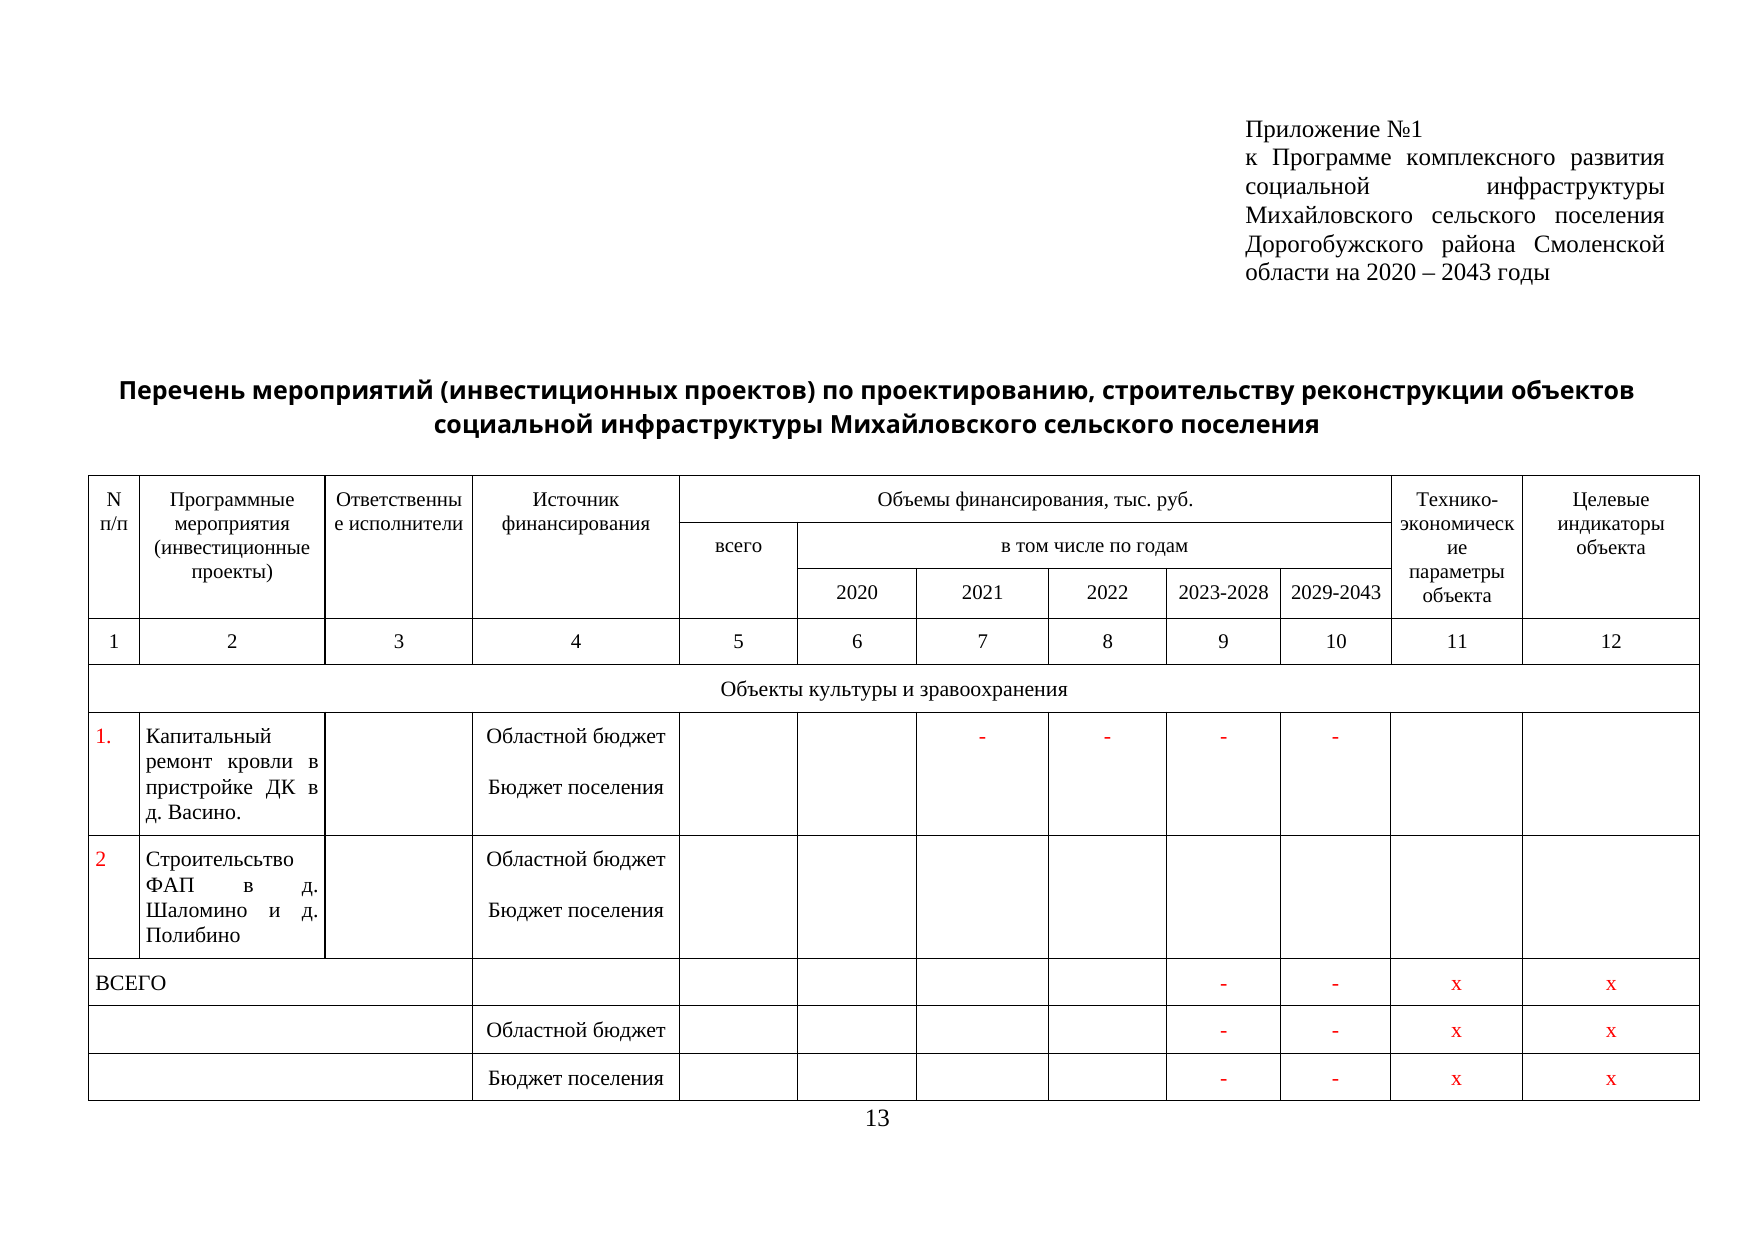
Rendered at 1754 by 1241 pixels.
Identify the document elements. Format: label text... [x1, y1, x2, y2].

table_cell 2020 [798, 569, 916, 618]
table_cell х [1523, 1054, 1699, 1100]
table_cell [1049, 1006, 1166, 1053]
table_cell Областной бюджет Бюджет поселения [473, 836, 679, 958]
table_cell [473, 959, 679, 1005]
table_header Источник финансирования [473, 476, 679, 618]
table_cell [680, 959, 797, 1005]
table_cell [1391, 713, 1522, 835]
table_cell 2022 [1049, 569, 1166, 618]
table_cell 1. [89, 713, 139, 835]
table_cell - [1281, 1054, 1390, 1100]
table_cell 4 [473, 619, 679, 664]
table_cell - [1281, 1006, 1390, 1053]
table_cell ВСЕГО [89, 959, 472, 1005]
table_cell - [1167, 959, 1280, 1005]
table_cell [1523, 836, 1699, 958]
table_cell [326, 836, 472, 958]
table_cell [917, 959, 1048, 1005]
table_cell х [1391, 1006, 1522, 1053]
table_cell [680, 1054, 797, 1100]
table_header Ответственные исполнители [326, 476, 472, 618]
table_cell - [1281, 713, 1390, 835]
table_cell [1049, 1054, 1166, 1100]
table_cell - [1167, 713, 1280, 835]
table_cell в том числе по годам [798, 523, 1391, 568]
table_cell [1049, 959, 1166, 1005]
table_cell 2029-2043 [1281, 569, 1391, 618]
table_cell х [1391, 1054, 1522, 1100]
table_cell всего [680, 523, 797, 618]
table_header Приложение №1 к Программе комплексного развития социальной инфраструктуры Михайловского сельского поселения Дорогобужского района Смоленской области на 2020 – 2043 годы [1234, 114, 1676, 286]
table_cell [917, 1054, 1048, 1100]
table_cell 2021 [917, 569, 1048, 618]
table_header Программные мероприятия (инвестиционные проекты) [140, 476, 324, 618]
table_cell [798, 1006, 916, 1053]
table_cell [798, 836, 916, 958]
table_cell [680, 1006, 797, 1053]
table_cell х [1391, 959, 1522, 1005]
table_cell - [1167, 1006, 1280, 1053]
table_cell х [1523, 959, 1699, 1005]
table_cell 1 [89, 619, 139, 664]
table_cell [89, 1054, 472, 1100]
table_cell 6 [798, 619, 916, 664]
table_cell Областной бюджет Бюджет поселения [473, 713, 679, 835]
table_cell Областной бюджет [473, 1006, 679, 1053]
table_cell [917, 1006, 1048, 1053]
table_cell - [1167, 1054, 1280, 1100]
table_cell [1281, 836, 1390, 958]
table_cell [798, 1054, 916, 1100]
table_cell 8 [1049, 619, 1166, 664]
table_cell 12 [1523, 619, 1699, 664]
table_cell Бюджет поселения [473, 1054, 679, 1100]
table_header Целевые индикаторы объекта [1523, 476, 1699, 618]
table_cell [1523, 713, 1699, 835]
table_cell х [1523, 1006, 1699, 1053]
table_header Объемы финансирования, тыс. руб. [680, 476, 1391, 522]
table_cell Объекты культуры и зравоохранения [89, 665, 1699, 712]
table_cell [326, 713, 472, 835]
table_cell - [1049, 713, 1166, 835]
table_cell 5 [680, 619, 797, 664]
table_cell [798, 959, 916, 1005]
table_cell [798, 713, 916, 835]
table_cell [680, 836, 797, 958]
table_cell 10 [1281, 619, 1391, 664]
table_header N п/п [89, 476, 139, 618]
table_cell 9 [1167, 619, 1280, 664]
table_header Технико-экономические параметры объекта [1392, 476, 1522, 618]
table_cell 7 [917, 619, 1048, 664]
table_cell 3 [326, 619, 472, 664]
table_cell [917, 836, 1048, 958]
table_cell [1167, 836, 1280, 958]
table_cell 2023-2028 [1167, 569, 1280, 618]
table_cell [1391, 836, 1522, 958]
table_cell Строительсьтво ФАП в д. Шаломино и д. Полибино [140, 836, 324, 958]
table_cell 11 [1392, 619, 1522, 664]
table_cell - [917, 713, 1048, 835]
table_cell [1049, 836, 1166, 958]
table_cell 2 [89, 836, 139, 958]
table_cell - [1281, 959, 1390, 1005]
text Перечень мероприятий (инвестиционных проектов) по проектированию, строительству реконструкции объектов социальной инфраструктуры Михайловского сельского поселения [59, 373, 1695, 441]
table_cell Капитальный ремонт кровли в пристройке ДК в д. Васино. [140, 713, 324, 835]
table_cell [89, 1006, 472, 1053]
table_cell 2 [140, 619, 324, 664]
table_cell [680, 713, 797, 835]
